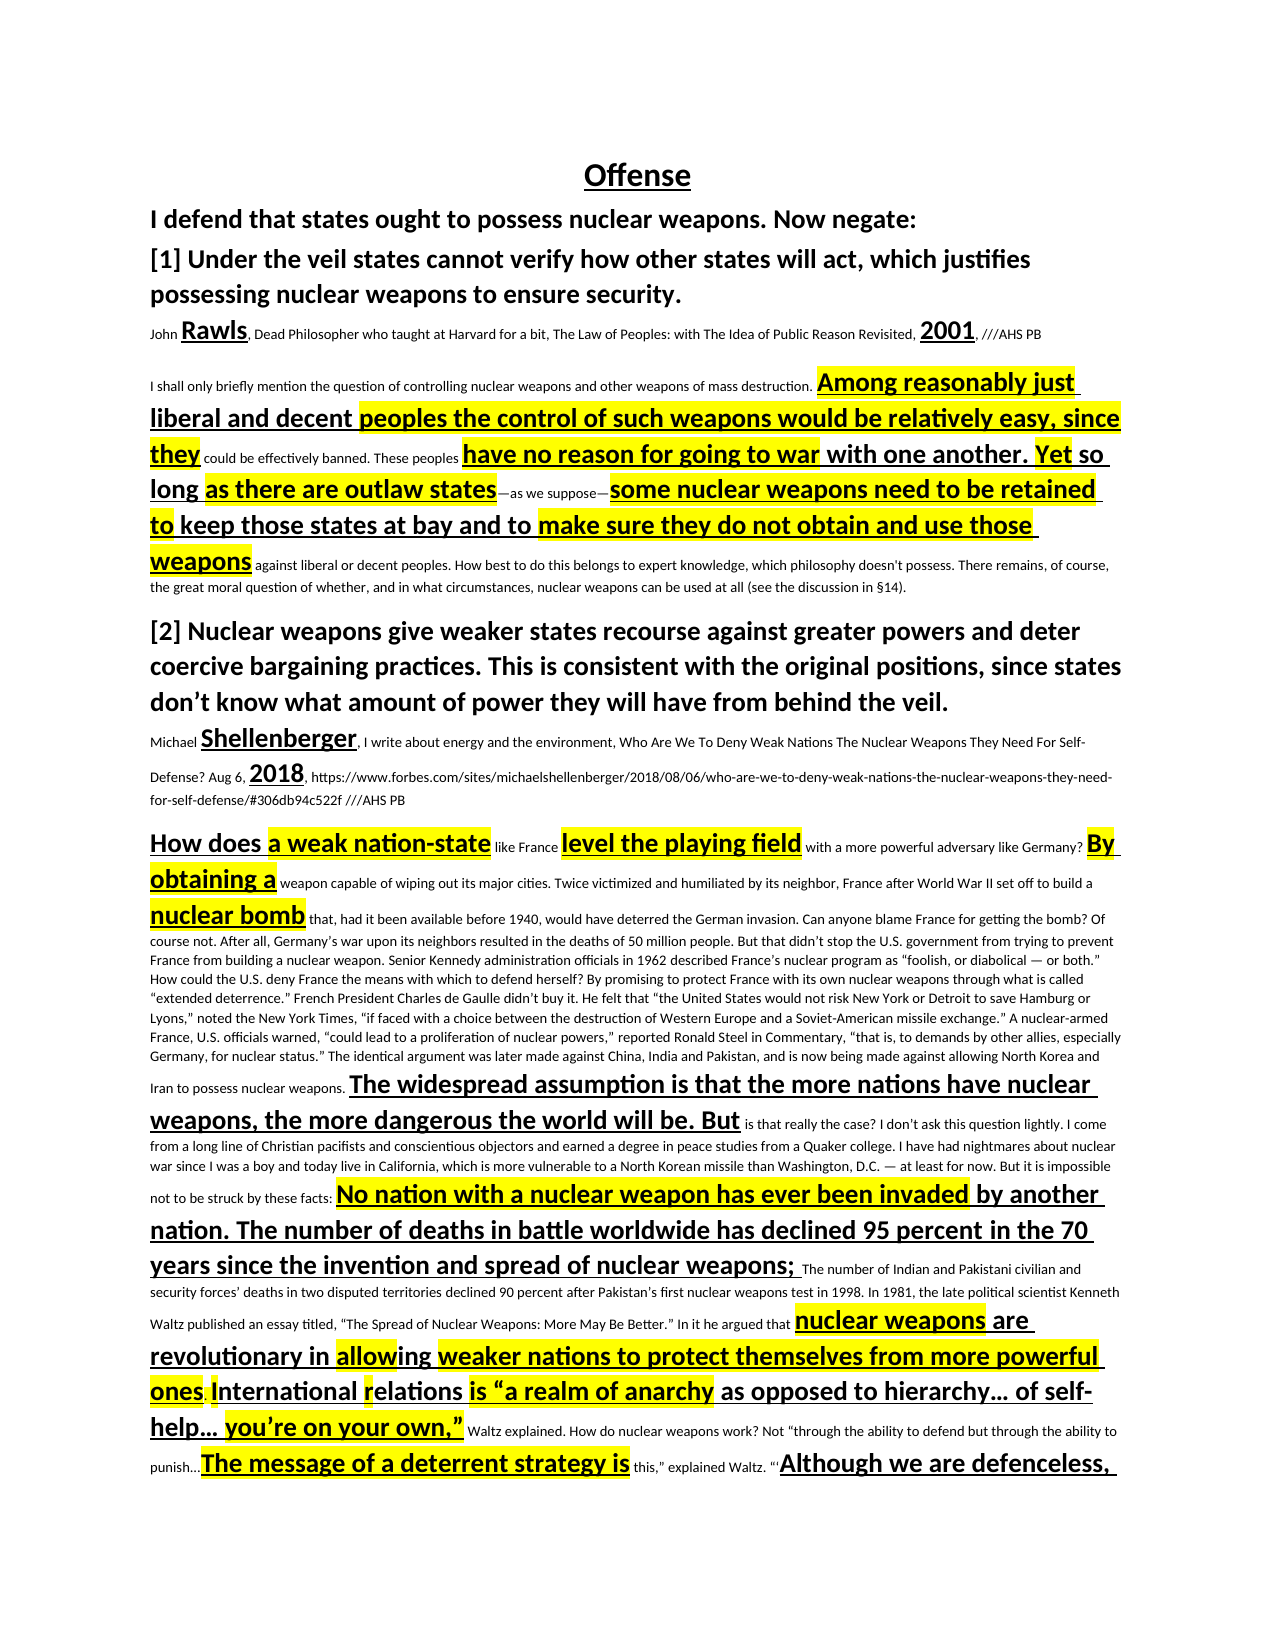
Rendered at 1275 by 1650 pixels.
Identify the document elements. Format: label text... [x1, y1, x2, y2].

text I shall only briefly mention the question of controlling nuclear weapons and other weapons of mass destruction. Among reasonably just liberal and decent peoples the control of such weapons would be relatively easy, since they could be effectively banned. These peoples have no reason for going to war with one another. Yet so long as there are outlaw states—as we suppose—some nuclear weapons need to be retained to keep those states at bay and to make sure they do not obtain and use those weapons against liberal or decent peoples. How best to do this belongs to expert knowledge, which philosophy doesn't possess. There remains, of course, the great moral question of whether, and in what circumstances, nuclear weapons can be used at all (see the discussion in §14). [150, 366, 1125, 596]
text John Rawls, Dead Philosopher who taught at Harvard for a bit, The Law of Peoples: with The Idea of Public Reason Revisited, 2001, ///AHS PB [150, 313, 1125, 346]
subtitle Offense [150, 154, 1125, 195]
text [150, 827, 1125, 1479]
subtitle I defend that states ought to possess nuclear weapons. Now negate: [150, 202, 1125, 235]
subtitle [1] Under the veil states cannot verify how other states will act, which justifies possessing nuclear weapons to ensure security. [150, 242, 1125, 311]
subtitle [2] Nuclear weapons give weaker states recourse against greater powers and deter coercive bargaining practices. This is consistent with the original positions, since states don’t know what amount of power they will have from behind the veil. [150, 614, 1125, 718]
text Michael Shellenberger, I write about energy and the environment, Who Are We To Deny Weak Nations The Nuclear Weapons They Need For Self-Defense? Aug 6, 2018, https://www.forbes.com/sites/michaelshellenberger/2018/08/06/who-are-we-to-deny-weak-nations-the-nuclear-weapons-they-need-for-self-defense/#306db94c522f ///AHS PB [150, 721, 1125, 809]
